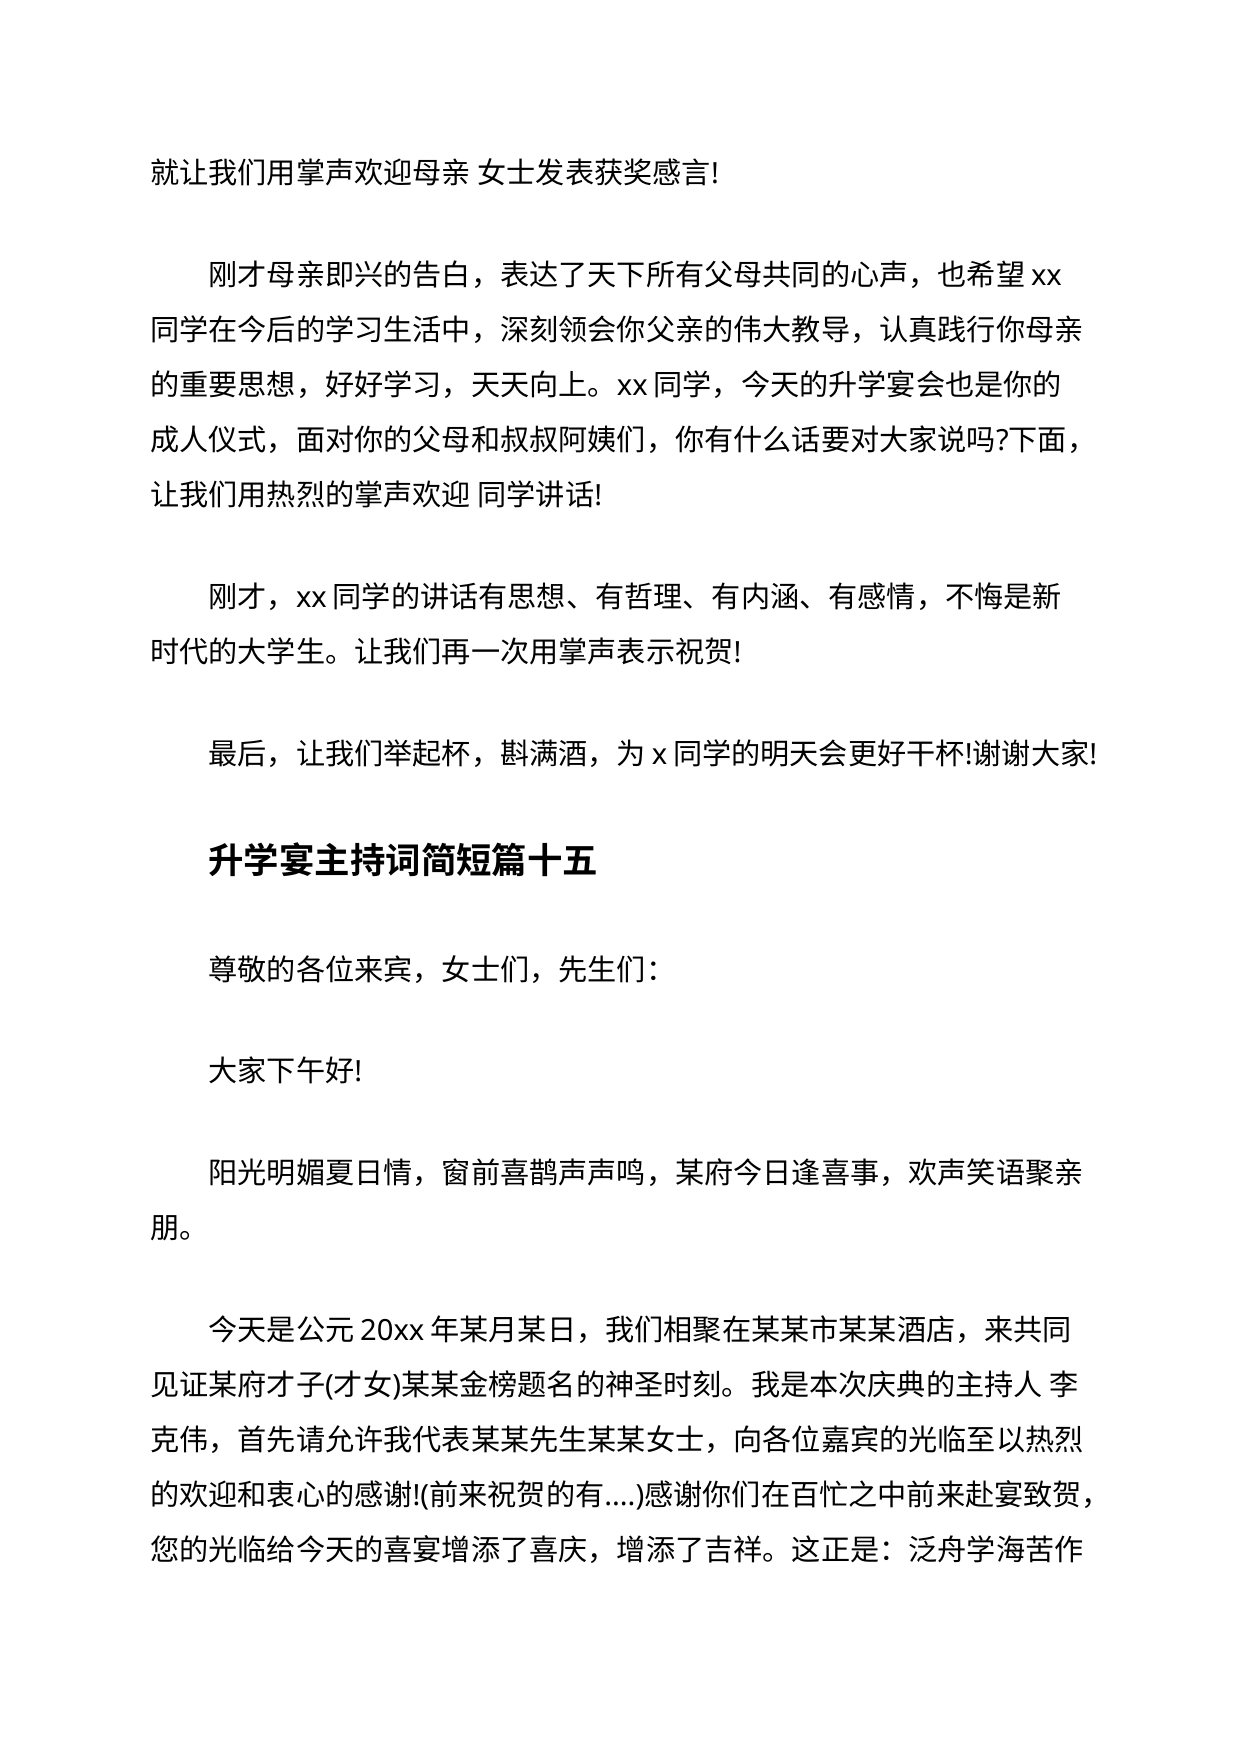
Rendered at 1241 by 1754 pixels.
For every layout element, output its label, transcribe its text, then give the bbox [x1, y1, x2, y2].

text 最后，让我们举起杯，斟满酒，为x同学的明天会更好干杯!谢谢大家! [150, 731, 1090, 773]
text 刚才母亲即兴的告白，表达了天下所有父母共同的心声，也希望xx同学在今后的学习生活中，深刻领会你父亲的伟大教导，认真践行你母亲的重要思想，好好学习，天天向上。xx同学，今天的升学宴会也是你的成人仪式，面对你的父母和叔叔阿姨们，你有什么话要对大家说吗?下面，让我们用热烈的掌声欢迎 同学讲话! [150, 252, 1090, 514]
text 尊敬的各位来宾，女士们，先生们： [150, 946, 1090, 988]
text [150, 1307, 1090, 1569]
text 刚才，xx同学的讲话有思想、有哲理、有内涵、有感情，不悔是新时代的大学生。让我们再一次用掌声表示祝贺! [150, 574, 1090, 671]
text 升学宴主持词简短篇十五 [150, 833, 1090, 884]
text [150, 150, 1090, 192]
text 阳光明媚夏日情，窗前喜鹊声声鸣，某府今日逢喜事，欢声笑语聚亲朋。 [150, 1150, 1090, 1247]
text 大家下午好! [150, 1048, 1090, 1090]
